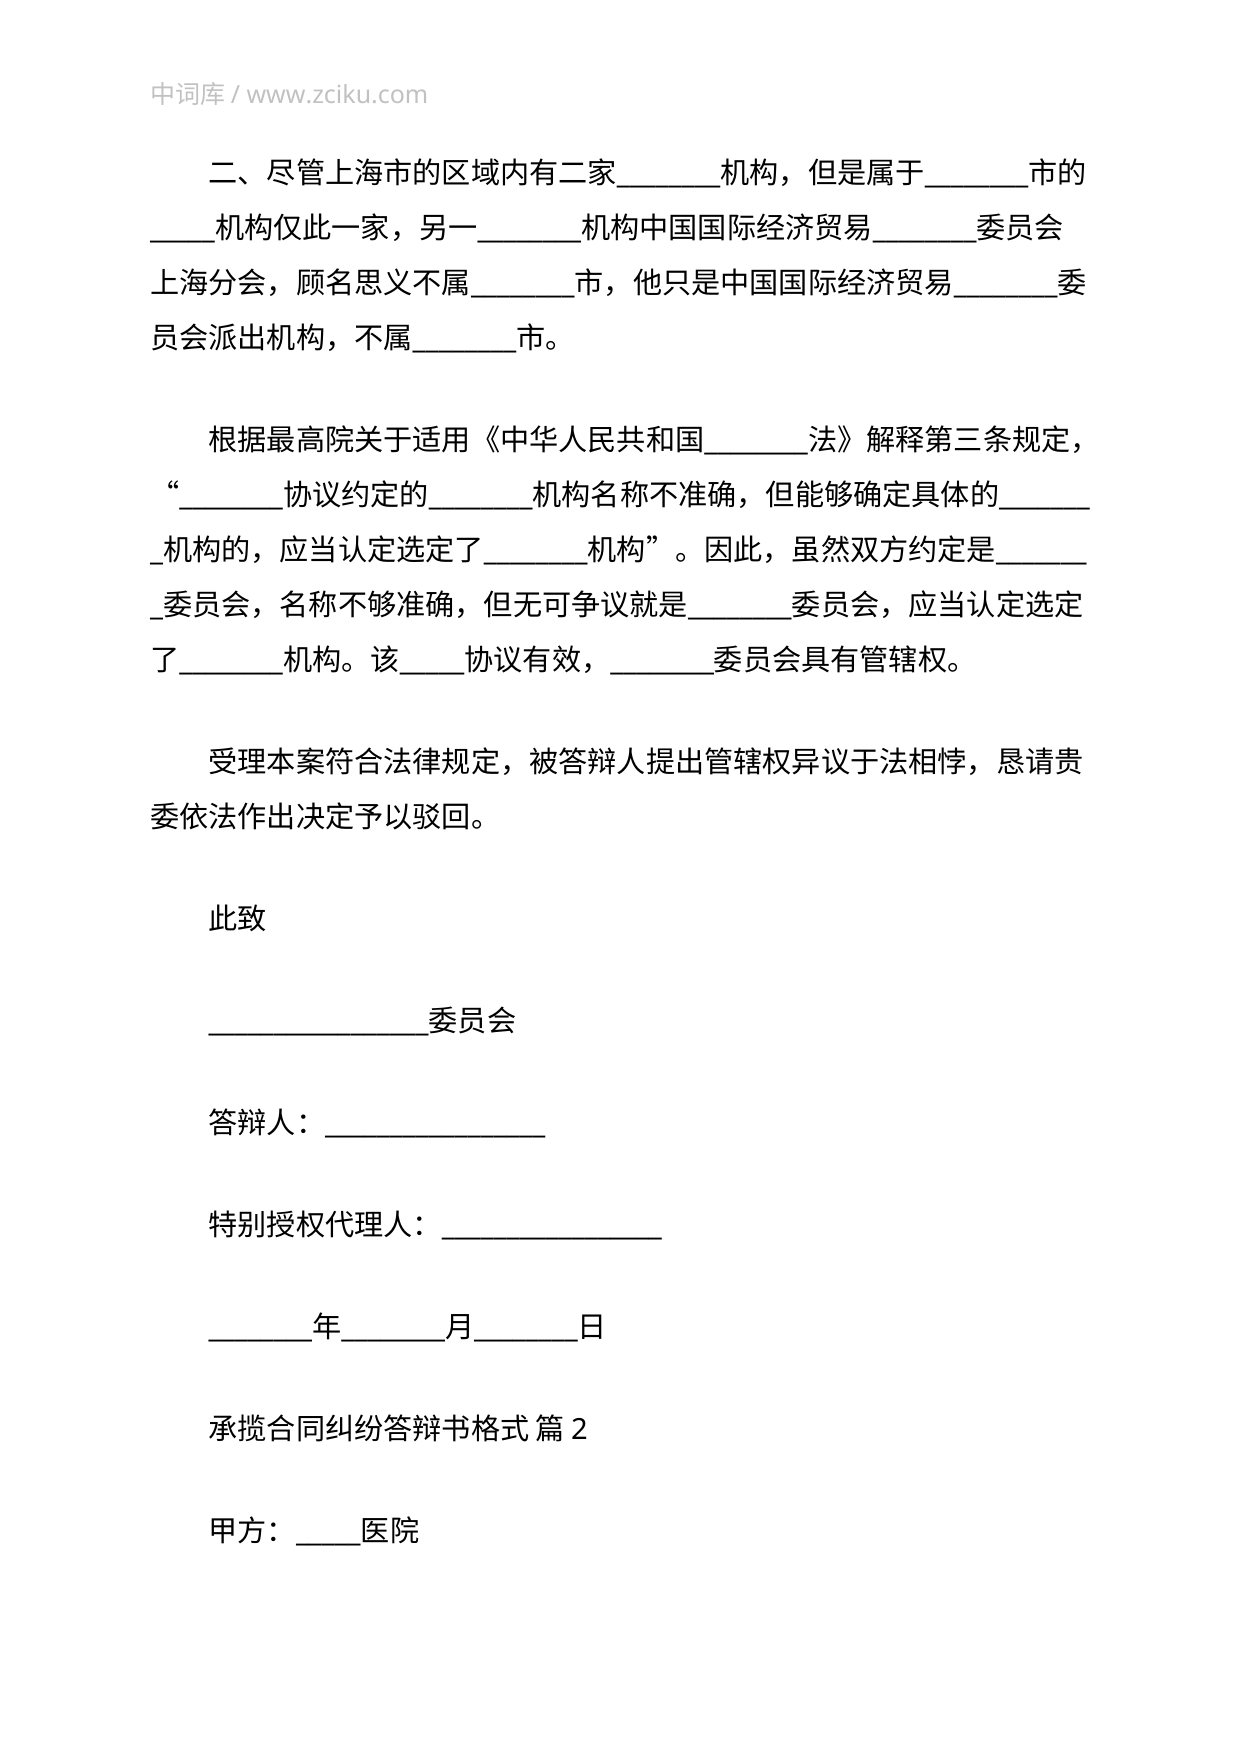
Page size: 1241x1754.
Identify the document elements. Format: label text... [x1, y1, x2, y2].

text 甲方：_____医院 [150, 1507, 1090, 1550]
text ________年________月________日 [150, 1303, 1090, 1346]
text 此致 [150, 896, 1090, 938]
text 承揽合同纠纷答辩书格式 篇2 [150, 1405, 1090, 1448]
text 根据最高院关于适用《中华人民共和国________法》解释第三条规定，“________协议约定的________机构名称不准确，但能够确定具体的________机构的，应当认定选定了________机构”。因此，虽然双方约定是________委员会，名称不够准确，但无可争议就是________委员会，应当认定选定了________机构。该_____协议有效，________委员会具有管辖权。 [150, 417, 1090, 679]
text 特别授权代理人：_________________ [150, 1201, 1090, 1244]
text 受理本案符合法律规定，被答辩人提出管辖权异议于法相悖，恳请贵委依法作出决定予以驳回。 [150, 739, 1090, 836]
text 二、尽管上海市的区域内有二家________机构，但是属于________市的_____机构仅此一家，另一________机构中国国际经济贸易________委员会上海分会，顾名思义不属________市，他只是中国国际经济贸易________委员会派出机构，不属________市。 [150, 150, 1090, 357]
text 答辩人：_________________ [150, 1099, 1090, 1142]
text _________________委员会 [150, 997, 1090, 1040]
